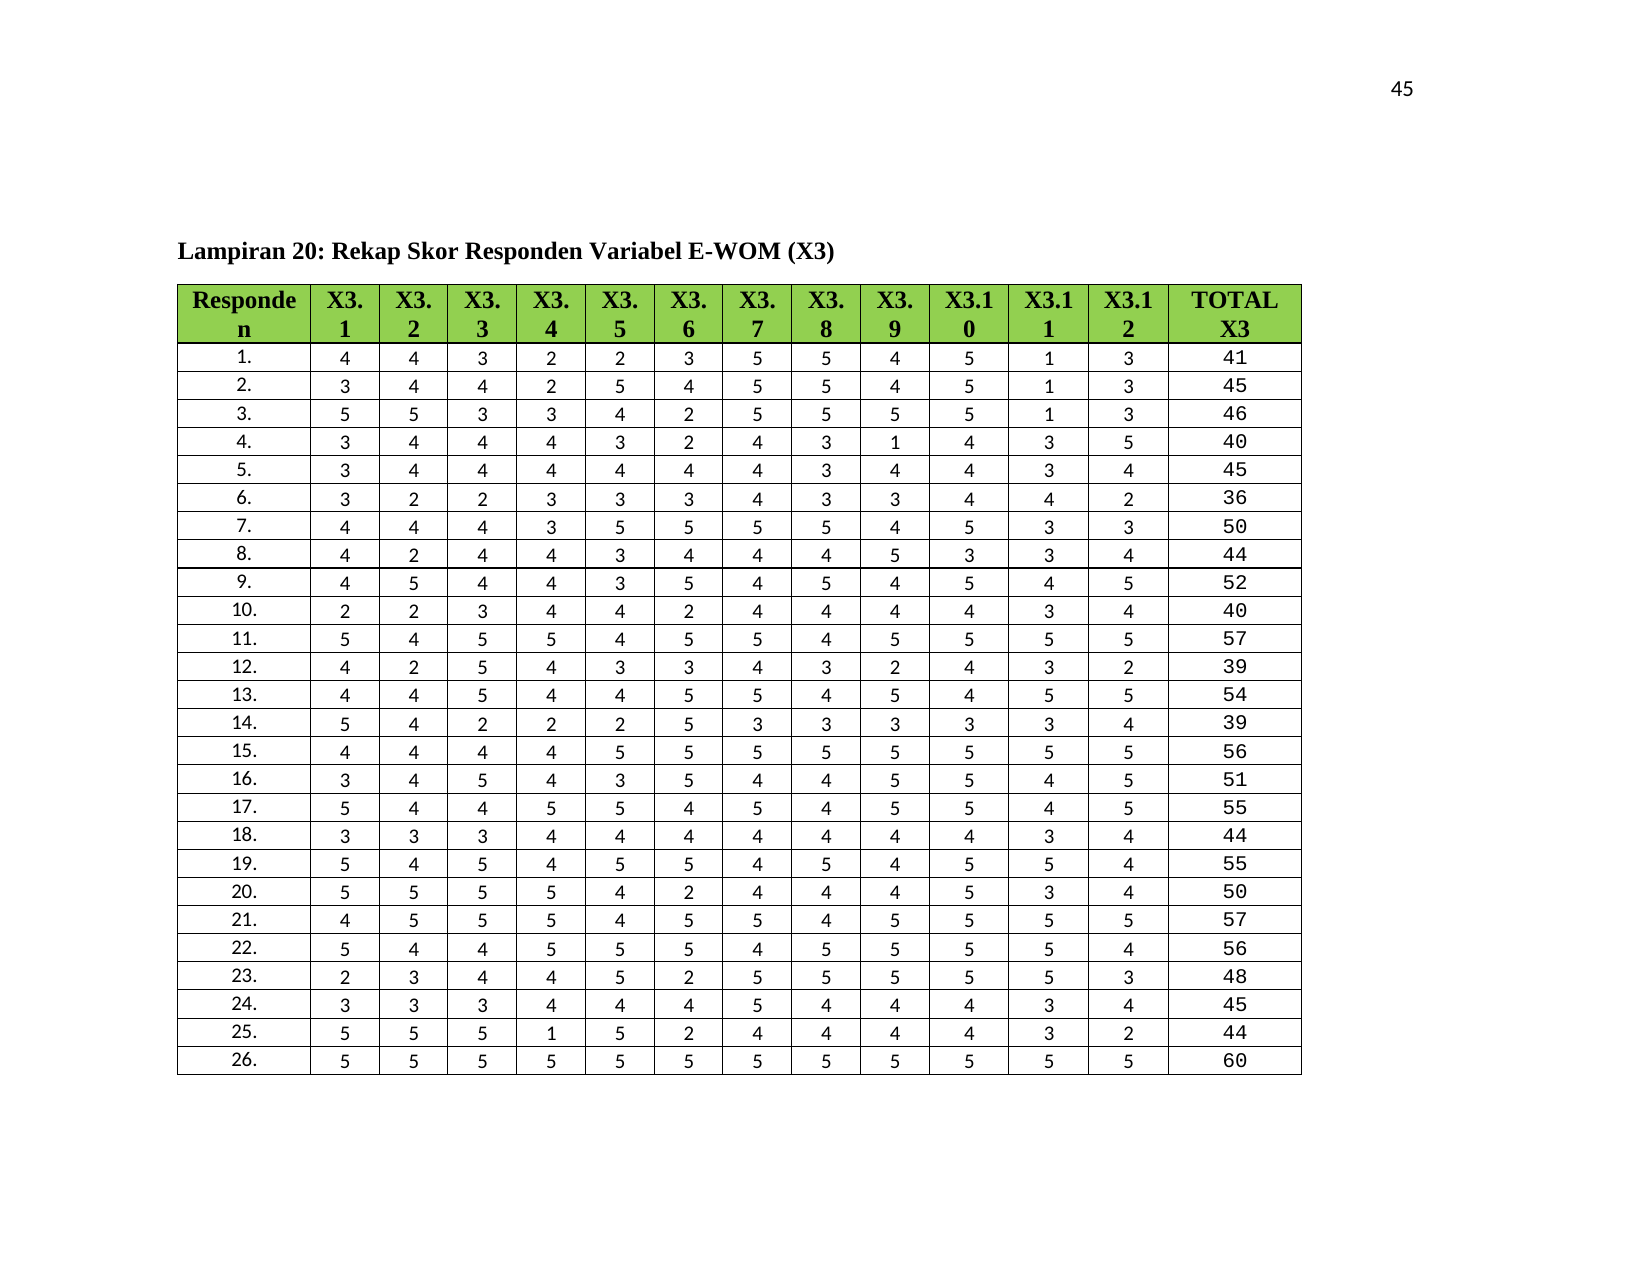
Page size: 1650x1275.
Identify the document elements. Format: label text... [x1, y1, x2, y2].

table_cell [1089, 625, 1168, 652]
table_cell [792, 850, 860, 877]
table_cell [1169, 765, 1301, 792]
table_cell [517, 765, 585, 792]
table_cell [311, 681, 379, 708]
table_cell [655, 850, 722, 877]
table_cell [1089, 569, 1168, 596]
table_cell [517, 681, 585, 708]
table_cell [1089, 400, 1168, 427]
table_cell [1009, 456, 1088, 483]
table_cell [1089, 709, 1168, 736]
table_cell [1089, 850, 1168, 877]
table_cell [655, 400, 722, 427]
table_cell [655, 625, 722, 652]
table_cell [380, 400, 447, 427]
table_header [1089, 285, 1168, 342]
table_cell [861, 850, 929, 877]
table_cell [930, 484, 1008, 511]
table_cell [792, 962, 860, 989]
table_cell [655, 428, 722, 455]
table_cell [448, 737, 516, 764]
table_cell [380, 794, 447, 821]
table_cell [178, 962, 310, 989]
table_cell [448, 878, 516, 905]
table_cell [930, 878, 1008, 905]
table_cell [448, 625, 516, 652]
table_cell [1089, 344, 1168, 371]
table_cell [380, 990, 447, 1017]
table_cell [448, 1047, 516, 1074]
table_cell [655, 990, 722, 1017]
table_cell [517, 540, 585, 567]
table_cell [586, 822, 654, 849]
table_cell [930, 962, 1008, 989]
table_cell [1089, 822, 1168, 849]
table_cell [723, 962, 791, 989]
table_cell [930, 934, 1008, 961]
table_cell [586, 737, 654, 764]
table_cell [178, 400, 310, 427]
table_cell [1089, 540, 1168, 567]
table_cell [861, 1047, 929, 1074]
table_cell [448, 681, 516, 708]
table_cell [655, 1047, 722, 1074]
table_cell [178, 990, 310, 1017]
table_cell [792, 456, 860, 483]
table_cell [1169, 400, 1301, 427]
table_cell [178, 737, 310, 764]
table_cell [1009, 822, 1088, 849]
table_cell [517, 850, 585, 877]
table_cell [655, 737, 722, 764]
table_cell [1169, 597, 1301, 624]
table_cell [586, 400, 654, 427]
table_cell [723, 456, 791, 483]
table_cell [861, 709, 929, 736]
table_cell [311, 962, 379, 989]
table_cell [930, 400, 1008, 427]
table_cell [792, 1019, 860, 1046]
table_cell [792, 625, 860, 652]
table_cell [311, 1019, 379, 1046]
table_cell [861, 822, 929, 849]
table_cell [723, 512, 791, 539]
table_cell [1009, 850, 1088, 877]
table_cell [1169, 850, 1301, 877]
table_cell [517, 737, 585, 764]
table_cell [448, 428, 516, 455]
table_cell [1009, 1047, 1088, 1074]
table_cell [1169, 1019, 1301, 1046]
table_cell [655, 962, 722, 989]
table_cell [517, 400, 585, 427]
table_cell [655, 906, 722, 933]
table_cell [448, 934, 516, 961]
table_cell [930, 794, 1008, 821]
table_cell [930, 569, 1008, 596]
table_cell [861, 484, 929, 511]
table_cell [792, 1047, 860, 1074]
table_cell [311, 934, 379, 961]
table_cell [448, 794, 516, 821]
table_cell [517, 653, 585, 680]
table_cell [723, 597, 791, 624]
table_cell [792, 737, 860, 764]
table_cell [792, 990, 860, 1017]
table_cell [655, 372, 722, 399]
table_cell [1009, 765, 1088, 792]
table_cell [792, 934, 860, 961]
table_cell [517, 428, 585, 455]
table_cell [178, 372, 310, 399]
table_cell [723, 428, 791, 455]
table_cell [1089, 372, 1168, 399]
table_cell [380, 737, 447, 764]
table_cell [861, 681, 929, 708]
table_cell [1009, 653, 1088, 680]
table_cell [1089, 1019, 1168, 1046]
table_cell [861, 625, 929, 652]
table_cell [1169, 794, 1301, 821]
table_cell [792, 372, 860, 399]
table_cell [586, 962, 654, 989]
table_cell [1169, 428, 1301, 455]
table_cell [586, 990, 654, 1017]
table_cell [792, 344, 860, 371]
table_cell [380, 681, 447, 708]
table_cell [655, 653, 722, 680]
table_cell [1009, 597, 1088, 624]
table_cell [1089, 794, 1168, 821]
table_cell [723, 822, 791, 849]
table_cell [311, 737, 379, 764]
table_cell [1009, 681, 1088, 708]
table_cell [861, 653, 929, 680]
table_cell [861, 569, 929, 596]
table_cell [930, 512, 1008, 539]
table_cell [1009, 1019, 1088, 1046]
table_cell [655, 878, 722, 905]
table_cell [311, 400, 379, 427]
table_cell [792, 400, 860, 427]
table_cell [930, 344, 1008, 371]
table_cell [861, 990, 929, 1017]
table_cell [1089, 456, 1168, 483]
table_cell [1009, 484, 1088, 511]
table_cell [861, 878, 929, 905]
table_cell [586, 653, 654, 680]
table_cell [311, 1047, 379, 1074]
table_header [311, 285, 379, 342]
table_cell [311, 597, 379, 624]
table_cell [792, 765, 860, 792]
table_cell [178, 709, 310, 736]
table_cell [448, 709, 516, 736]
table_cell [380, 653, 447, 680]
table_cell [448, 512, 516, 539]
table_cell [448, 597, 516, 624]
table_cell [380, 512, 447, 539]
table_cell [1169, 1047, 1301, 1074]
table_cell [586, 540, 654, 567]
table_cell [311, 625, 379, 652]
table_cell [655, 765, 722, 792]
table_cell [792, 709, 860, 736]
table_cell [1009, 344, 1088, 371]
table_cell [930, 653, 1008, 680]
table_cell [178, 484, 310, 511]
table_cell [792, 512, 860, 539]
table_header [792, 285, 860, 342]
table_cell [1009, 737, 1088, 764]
text Lampiran 20: Rekap Skor Responden Variabel E-WOM (X3) [177, 236, 1414, 265]
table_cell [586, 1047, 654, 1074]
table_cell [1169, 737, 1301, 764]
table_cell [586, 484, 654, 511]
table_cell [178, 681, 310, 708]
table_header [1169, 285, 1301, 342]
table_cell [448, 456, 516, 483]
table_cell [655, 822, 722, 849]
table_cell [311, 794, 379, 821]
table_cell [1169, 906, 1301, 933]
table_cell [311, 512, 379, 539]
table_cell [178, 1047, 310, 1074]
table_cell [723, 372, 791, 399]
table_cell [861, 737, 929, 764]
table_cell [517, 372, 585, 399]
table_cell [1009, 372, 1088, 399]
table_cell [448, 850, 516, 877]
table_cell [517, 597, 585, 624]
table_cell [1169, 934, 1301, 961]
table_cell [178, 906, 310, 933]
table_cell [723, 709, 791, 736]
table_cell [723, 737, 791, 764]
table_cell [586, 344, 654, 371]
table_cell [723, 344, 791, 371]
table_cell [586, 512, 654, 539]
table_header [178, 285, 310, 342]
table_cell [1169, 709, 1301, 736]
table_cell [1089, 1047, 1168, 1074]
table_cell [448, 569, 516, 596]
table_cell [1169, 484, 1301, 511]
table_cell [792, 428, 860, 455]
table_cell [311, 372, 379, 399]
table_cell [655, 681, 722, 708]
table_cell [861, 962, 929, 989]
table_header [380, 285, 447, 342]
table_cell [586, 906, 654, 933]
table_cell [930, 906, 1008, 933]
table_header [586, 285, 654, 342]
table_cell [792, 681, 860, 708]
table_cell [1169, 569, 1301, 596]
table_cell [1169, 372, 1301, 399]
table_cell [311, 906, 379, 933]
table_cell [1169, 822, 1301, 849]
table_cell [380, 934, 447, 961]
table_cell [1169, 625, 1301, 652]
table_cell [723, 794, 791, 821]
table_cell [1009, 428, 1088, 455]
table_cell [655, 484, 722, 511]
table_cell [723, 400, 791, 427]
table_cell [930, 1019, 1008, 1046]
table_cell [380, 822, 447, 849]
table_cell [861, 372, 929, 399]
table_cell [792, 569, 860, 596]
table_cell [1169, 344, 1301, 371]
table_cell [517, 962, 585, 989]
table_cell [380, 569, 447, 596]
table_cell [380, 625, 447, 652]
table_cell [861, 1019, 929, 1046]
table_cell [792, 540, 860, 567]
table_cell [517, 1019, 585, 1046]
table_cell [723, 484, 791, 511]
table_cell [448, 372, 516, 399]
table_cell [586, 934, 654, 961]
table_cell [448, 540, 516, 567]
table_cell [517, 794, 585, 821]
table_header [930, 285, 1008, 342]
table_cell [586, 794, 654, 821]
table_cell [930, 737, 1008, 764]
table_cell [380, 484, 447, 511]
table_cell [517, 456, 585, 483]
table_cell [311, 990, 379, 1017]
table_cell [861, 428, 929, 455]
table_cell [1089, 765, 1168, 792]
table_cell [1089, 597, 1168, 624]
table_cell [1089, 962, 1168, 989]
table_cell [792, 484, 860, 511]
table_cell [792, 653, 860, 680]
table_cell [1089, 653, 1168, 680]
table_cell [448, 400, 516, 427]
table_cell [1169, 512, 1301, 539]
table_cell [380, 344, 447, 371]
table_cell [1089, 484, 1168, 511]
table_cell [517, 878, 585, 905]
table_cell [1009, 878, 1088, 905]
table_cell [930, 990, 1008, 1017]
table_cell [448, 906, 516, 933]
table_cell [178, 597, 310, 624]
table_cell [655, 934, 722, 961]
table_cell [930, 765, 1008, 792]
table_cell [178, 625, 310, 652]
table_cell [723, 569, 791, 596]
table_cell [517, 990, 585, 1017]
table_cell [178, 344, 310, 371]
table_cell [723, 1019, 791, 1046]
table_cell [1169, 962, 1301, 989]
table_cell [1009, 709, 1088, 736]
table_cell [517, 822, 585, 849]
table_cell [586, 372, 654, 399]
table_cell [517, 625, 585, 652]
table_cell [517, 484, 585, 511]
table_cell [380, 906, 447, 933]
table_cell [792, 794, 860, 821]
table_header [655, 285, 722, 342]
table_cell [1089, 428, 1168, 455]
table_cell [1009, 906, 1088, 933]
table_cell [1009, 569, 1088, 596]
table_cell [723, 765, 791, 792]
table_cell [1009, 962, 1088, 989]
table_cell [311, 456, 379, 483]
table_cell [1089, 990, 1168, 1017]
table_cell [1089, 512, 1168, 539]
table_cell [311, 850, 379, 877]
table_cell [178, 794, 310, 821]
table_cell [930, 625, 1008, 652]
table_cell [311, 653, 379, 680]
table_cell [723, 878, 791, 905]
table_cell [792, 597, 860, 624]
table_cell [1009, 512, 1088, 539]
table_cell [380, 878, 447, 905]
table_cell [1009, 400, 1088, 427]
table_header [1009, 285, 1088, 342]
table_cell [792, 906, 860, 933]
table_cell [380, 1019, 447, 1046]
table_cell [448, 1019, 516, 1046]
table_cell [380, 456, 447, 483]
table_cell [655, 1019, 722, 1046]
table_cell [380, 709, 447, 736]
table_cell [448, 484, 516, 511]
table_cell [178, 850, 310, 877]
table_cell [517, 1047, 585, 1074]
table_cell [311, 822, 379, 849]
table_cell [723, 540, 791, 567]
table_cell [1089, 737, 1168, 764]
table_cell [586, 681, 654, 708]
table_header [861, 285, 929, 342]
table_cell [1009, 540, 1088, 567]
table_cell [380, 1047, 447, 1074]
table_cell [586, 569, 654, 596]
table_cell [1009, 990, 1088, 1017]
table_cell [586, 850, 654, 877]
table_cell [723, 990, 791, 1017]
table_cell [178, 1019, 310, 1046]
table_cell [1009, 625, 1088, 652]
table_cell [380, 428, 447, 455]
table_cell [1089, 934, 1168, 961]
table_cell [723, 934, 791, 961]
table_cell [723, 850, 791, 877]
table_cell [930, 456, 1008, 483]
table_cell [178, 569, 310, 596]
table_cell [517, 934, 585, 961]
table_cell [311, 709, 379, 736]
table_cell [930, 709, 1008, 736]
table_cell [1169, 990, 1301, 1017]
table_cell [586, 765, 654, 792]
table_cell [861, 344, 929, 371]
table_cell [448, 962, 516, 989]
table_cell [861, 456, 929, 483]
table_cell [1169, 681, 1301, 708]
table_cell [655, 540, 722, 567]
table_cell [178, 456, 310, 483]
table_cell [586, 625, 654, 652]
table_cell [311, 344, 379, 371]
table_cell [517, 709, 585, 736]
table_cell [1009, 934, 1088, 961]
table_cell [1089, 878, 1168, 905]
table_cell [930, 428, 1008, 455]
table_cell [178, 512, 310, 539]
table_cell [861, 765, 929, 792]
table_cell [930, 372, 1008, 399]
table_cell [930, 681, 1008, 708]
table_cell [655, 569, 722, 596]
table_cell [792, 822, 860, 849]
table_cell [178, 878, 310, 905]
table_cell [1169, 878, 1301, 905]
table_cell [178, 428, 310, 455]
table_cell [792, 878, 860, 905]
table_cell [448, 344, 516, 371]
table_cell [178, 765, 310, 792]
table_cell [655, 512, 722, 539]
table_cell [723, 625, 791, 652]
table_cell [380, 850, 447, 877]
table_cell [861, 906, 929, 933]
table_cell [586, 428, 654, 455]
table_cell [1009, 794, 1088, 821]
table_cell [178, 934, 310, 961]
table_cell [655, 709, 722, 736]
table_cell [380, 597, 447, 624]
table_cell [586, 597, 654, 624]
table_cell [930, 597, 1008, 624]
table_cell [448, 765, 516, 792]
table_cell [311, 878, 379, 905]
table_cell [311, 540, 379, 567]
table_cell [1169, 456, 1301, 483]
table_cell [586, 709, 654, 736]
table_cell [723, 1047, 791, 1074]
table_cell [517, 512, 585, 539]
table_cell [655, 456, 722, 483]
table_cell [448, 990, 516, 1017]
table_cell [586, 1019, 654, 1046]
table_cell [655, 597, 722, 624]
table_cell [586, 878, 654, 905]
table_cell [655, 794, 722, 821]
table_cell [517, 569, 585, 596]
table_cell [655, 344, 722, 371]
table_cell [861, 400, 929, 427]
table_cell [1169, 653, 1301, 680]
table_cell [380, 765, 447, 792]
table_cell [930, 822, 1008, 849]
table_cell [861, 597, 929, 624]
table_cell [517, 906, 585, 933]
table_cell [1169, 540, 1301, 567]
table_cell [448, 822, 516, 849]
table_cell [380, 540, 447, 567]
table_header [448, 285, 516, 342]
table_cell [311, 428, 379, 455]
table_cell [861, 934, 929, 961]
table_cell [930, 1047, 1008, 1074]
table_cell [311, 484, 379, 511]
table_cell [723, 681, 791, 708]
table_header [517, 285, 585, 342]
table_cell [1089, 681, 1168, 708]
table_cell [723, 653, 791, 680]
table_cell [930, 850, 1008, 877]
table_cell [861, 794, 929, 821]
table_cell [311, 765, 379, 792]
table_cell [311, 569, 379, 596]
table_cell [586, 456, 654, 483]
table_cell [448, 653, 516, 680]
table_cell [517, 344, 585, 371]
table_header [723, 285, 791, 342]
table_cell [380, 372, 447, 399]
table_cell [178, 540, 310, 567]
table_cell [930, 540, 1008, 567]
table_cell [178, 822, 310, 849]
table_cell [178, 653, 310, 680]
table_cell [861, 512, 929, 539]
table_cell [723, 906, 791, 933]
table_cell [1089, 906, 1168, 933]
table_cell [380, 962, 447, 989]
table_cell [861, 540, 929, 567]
